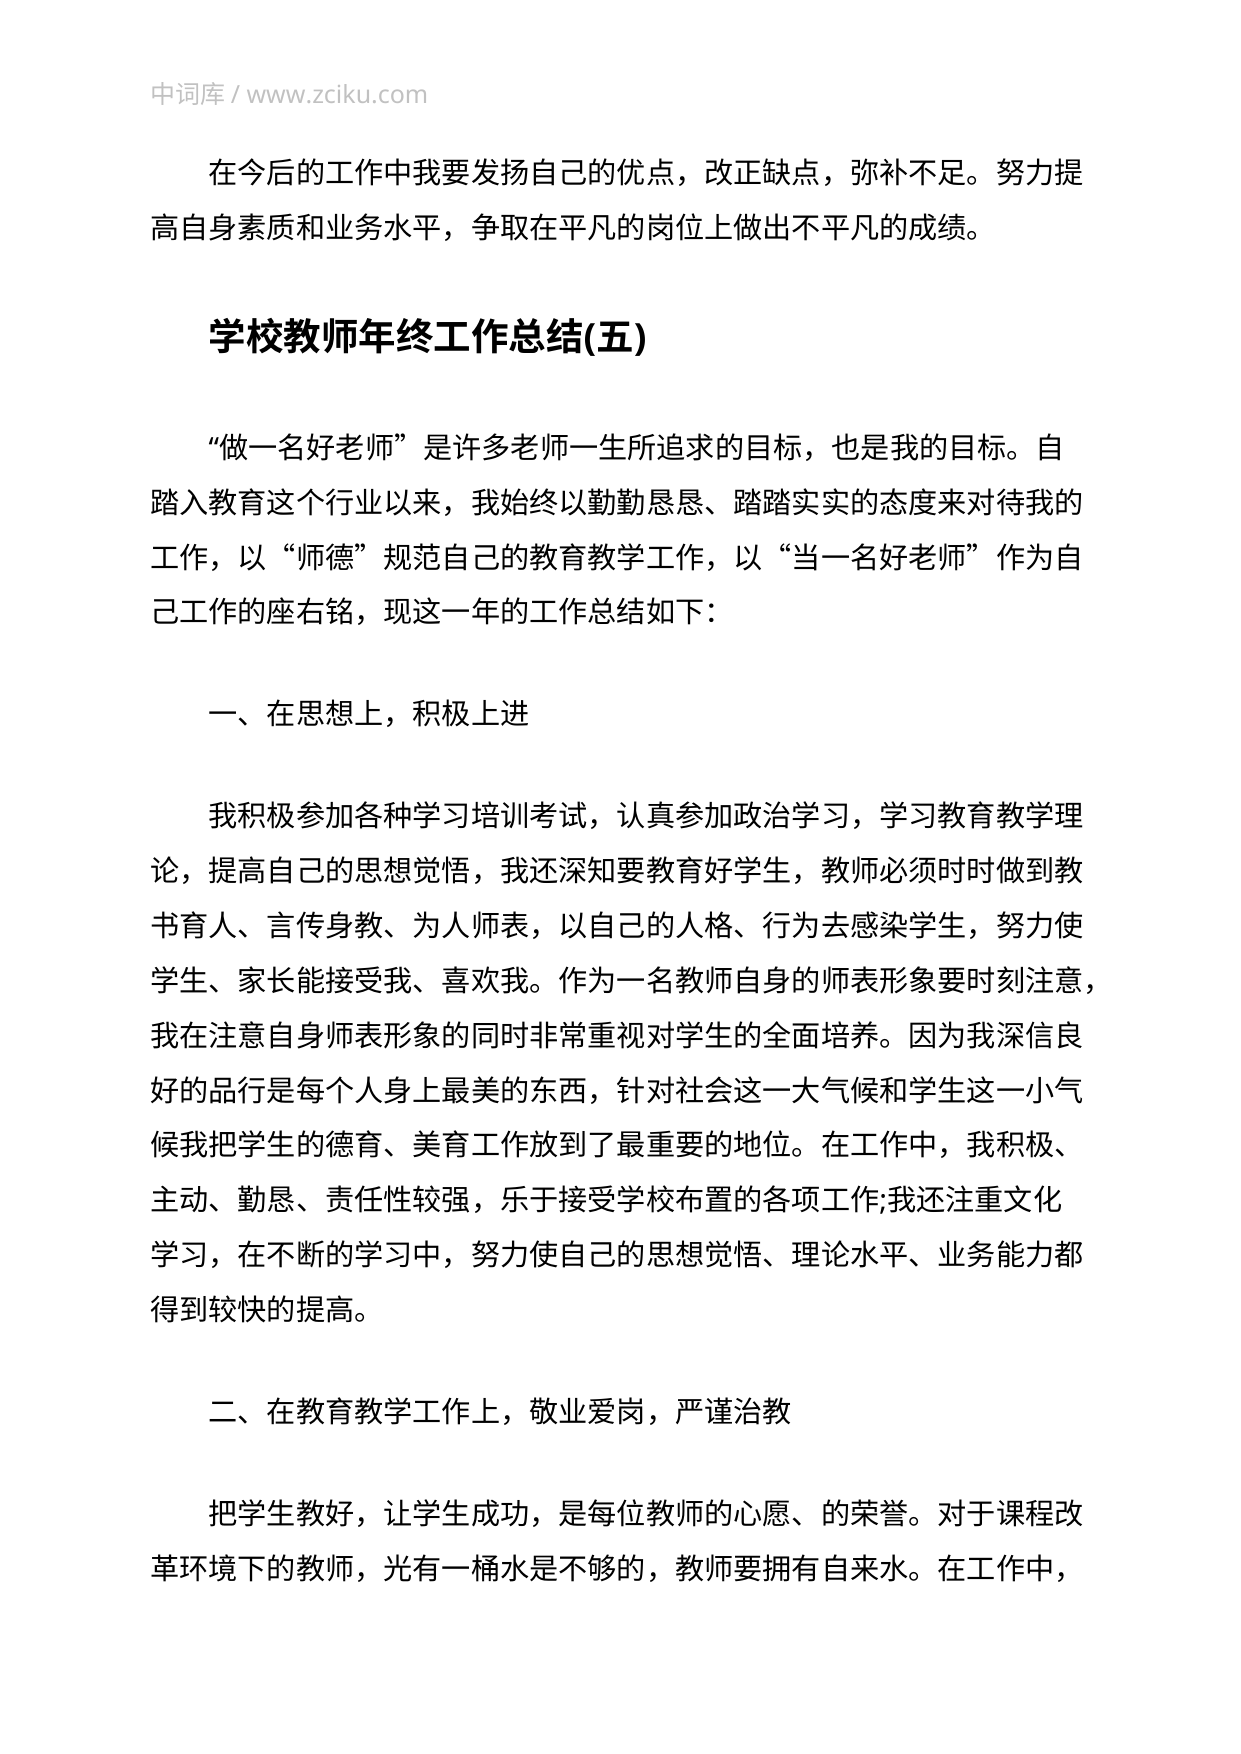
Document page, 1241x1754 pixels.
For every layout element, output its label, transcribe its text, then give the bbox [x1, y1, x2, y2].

text 二、在教育教学工作上，敬业爱岗，严谨治教 [150, 1388, 1090, 1431]
text “做一名好老师”是许多老师一生所追求的目标，也是我的目标。自踏入教育这个行业以来，我始终以勤勤恳恳、踏踏实实的态度来对待我的工作，以“师德”规范自己的教育教学工作，以“当一名好老师”作为自己工作的座右铭，现这一年的工作总结如下： [150, 424, 1090, 631]
text 一、在思想上，积极上进 [150, 691, 1090, 733]
text 在今后的工作中我要发扬自己的优点，改正缺点，弥补不足。努力提高自身素质和业务水平，争取在平凡的岗位上做出不平凡的成绩。 [150, 150, 1090, 247]
text 学校教师年终工作总结(五) [150, 307, 1090, 361]
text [150, 1490, 1090, 1587]
text 我积极参加各种学习培训考试，认真参加政治学习，学习教育教学理论，提高自己的思想觉悟，我还深知要教育好学生，教师必须时时做到教书育人、言传身教、为人师表，以自己的人格、行为去感染学生，努力使学生、家长能接受我、喜欢我。作为一名教师自身的师表形象要时刻注意，我在注意自身师表形象的同时非常重视对学生的全面培养。因为我深信良好的品行是每个人身上最美的东西，针对社会这一大气候和学生这一小气候我把学生的德育、美育工作放到了最重要的地位。在工作中，我积极、主动、勤恳、责任性较强，乐于接受学校布置的各项工作;我还注重文化学习，在不断的学习中，努力使自己的思想觉悟、理论水平、业务能力都得到较快的提高。 [150, 793, 1090, 1329]
